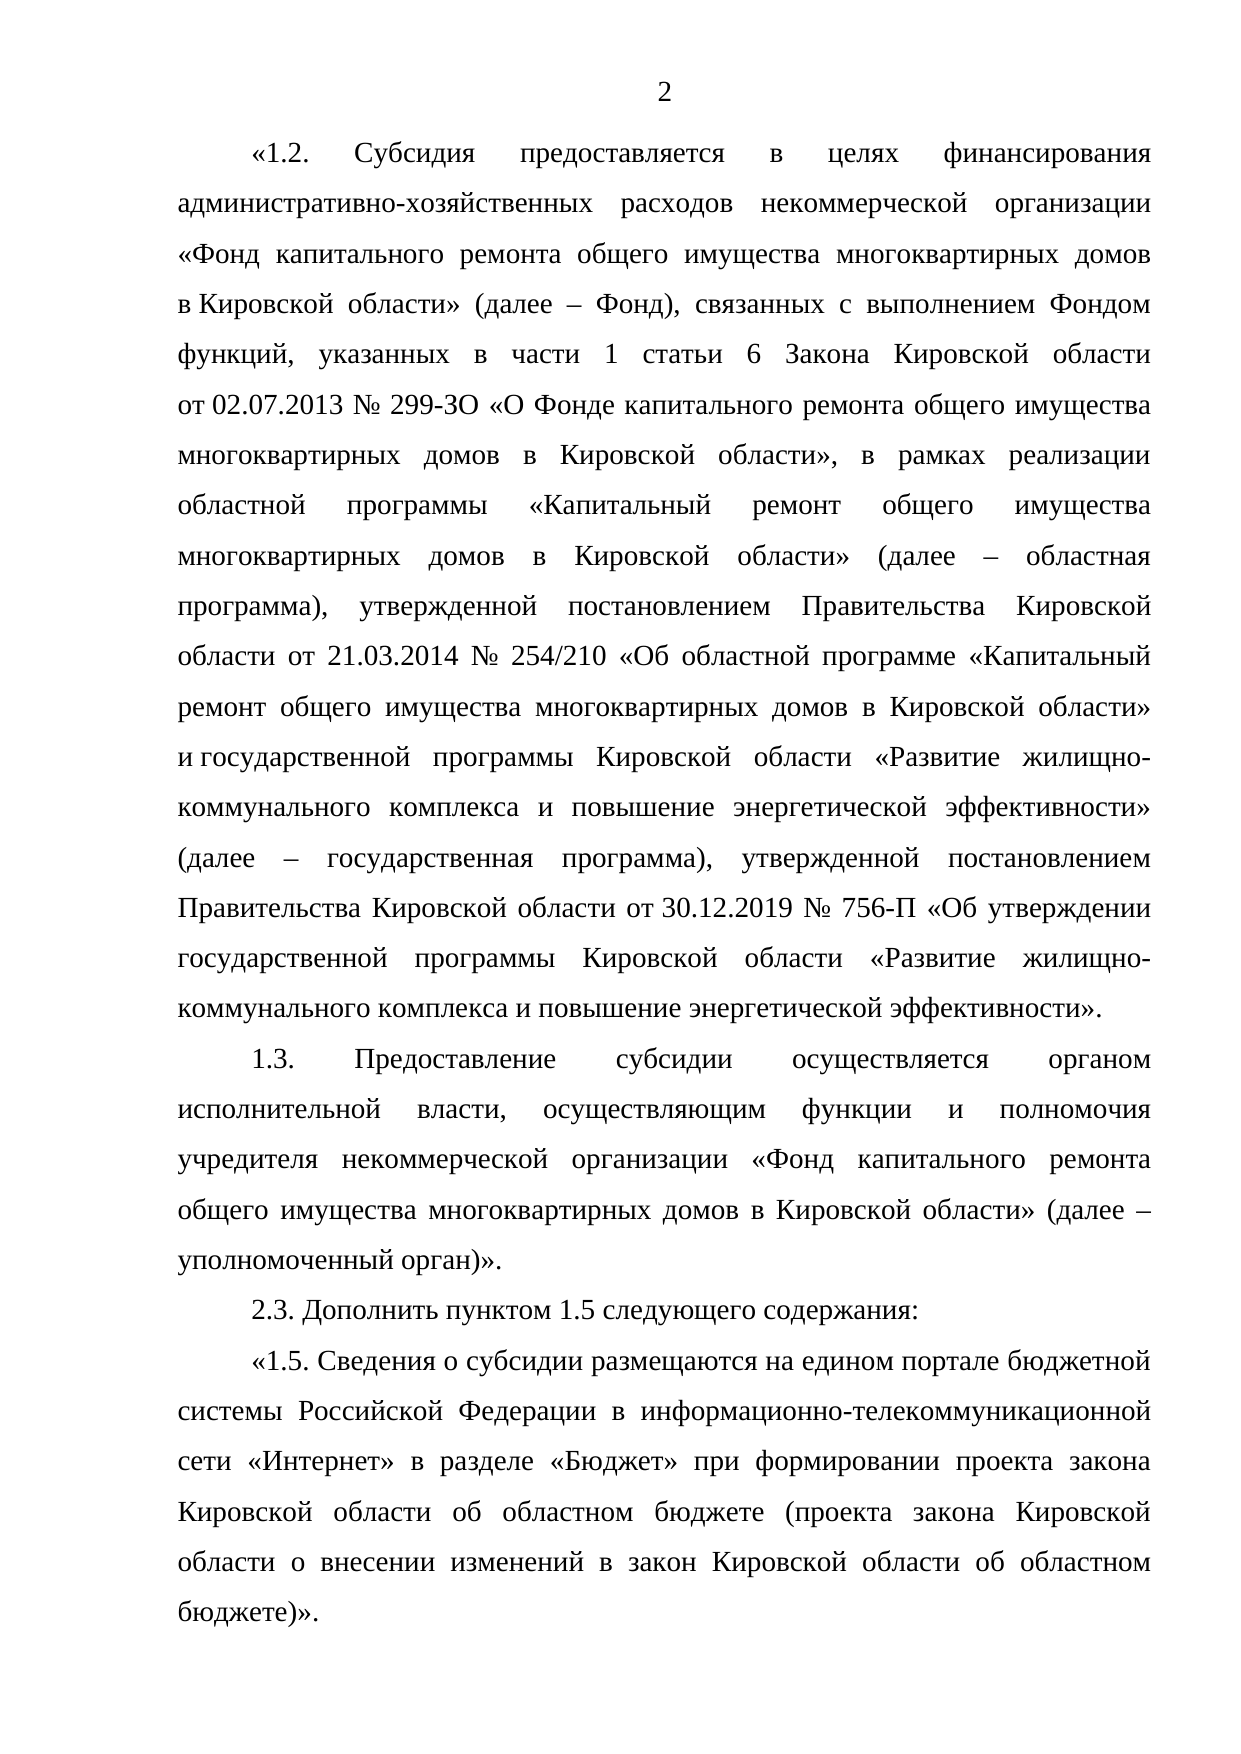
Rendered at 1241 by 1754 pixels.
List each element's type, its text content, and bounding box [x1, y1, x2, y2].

text «1.5. Сведения о субсидии размещаются на едином портале бюджетной системы Российской Федерации в информационно-телекоммуникационной сети «Интернет» в разделе «Бюджет» при формировании проекта закона Кировской области об областном бюджете (проекта закона Кировской области о внесении изменений в закон Кировской области об областном бюджете)». [177, 1343, 1152, 1628]
text 2.3. Дополнить пунктом 1.5 следующего содержания: [177, 1292, 1152, 1326]
subtitle «1.2. Субсидия предоставляется в целях финансирования административно-хозяйственных расходов некоммерческой организации «Фонд капитального ремонта общего имущества многоквартирных домов в Кировской области» (далее – Фонд), связанных с выполнением Фондом функций, указанных в части 1 статьи 6 Закона Кировской области от 02.07.2013 № 299-ЗО «О Фонде капитального ремонта общего имущества многоквартирных домов в Кировской области», в рамках реализации областной программы «Капитальный ремонт общего имущества многоквартирных домов в Кировской области» (далее – областная программа), утвержденной постановлением Правительства Кировской области от 21.03.2014 № 254/210 «Об областной программе «Капитальный ремонт общего имущества многоквартирных домов в Кировской области» и государственной программы Кировской области «Развитие жилищно-коммунального комплекса и повышение энергетической эффективности» (далее – государственная программа), утвержденной постановлением Правительства Кировской области от 30.12.2019 № 756-П «Об утверждении государственной программы Кировской области «Развитие жилищно-коммунального комплекса и повышение энергетической эффективности». [177, 135, 1152, 1024]
subtitle 1.3. Предоставление субсидии осуществляется органом исполнительной власти, осуществляющим функции и полномочия учредителя некоммерческой организации «Фонд капитального ремонта общего имущества многоквартирных домов в Кировской области» (далее – уполномоченный орган)». [177, 1041, 1152, 1276]
